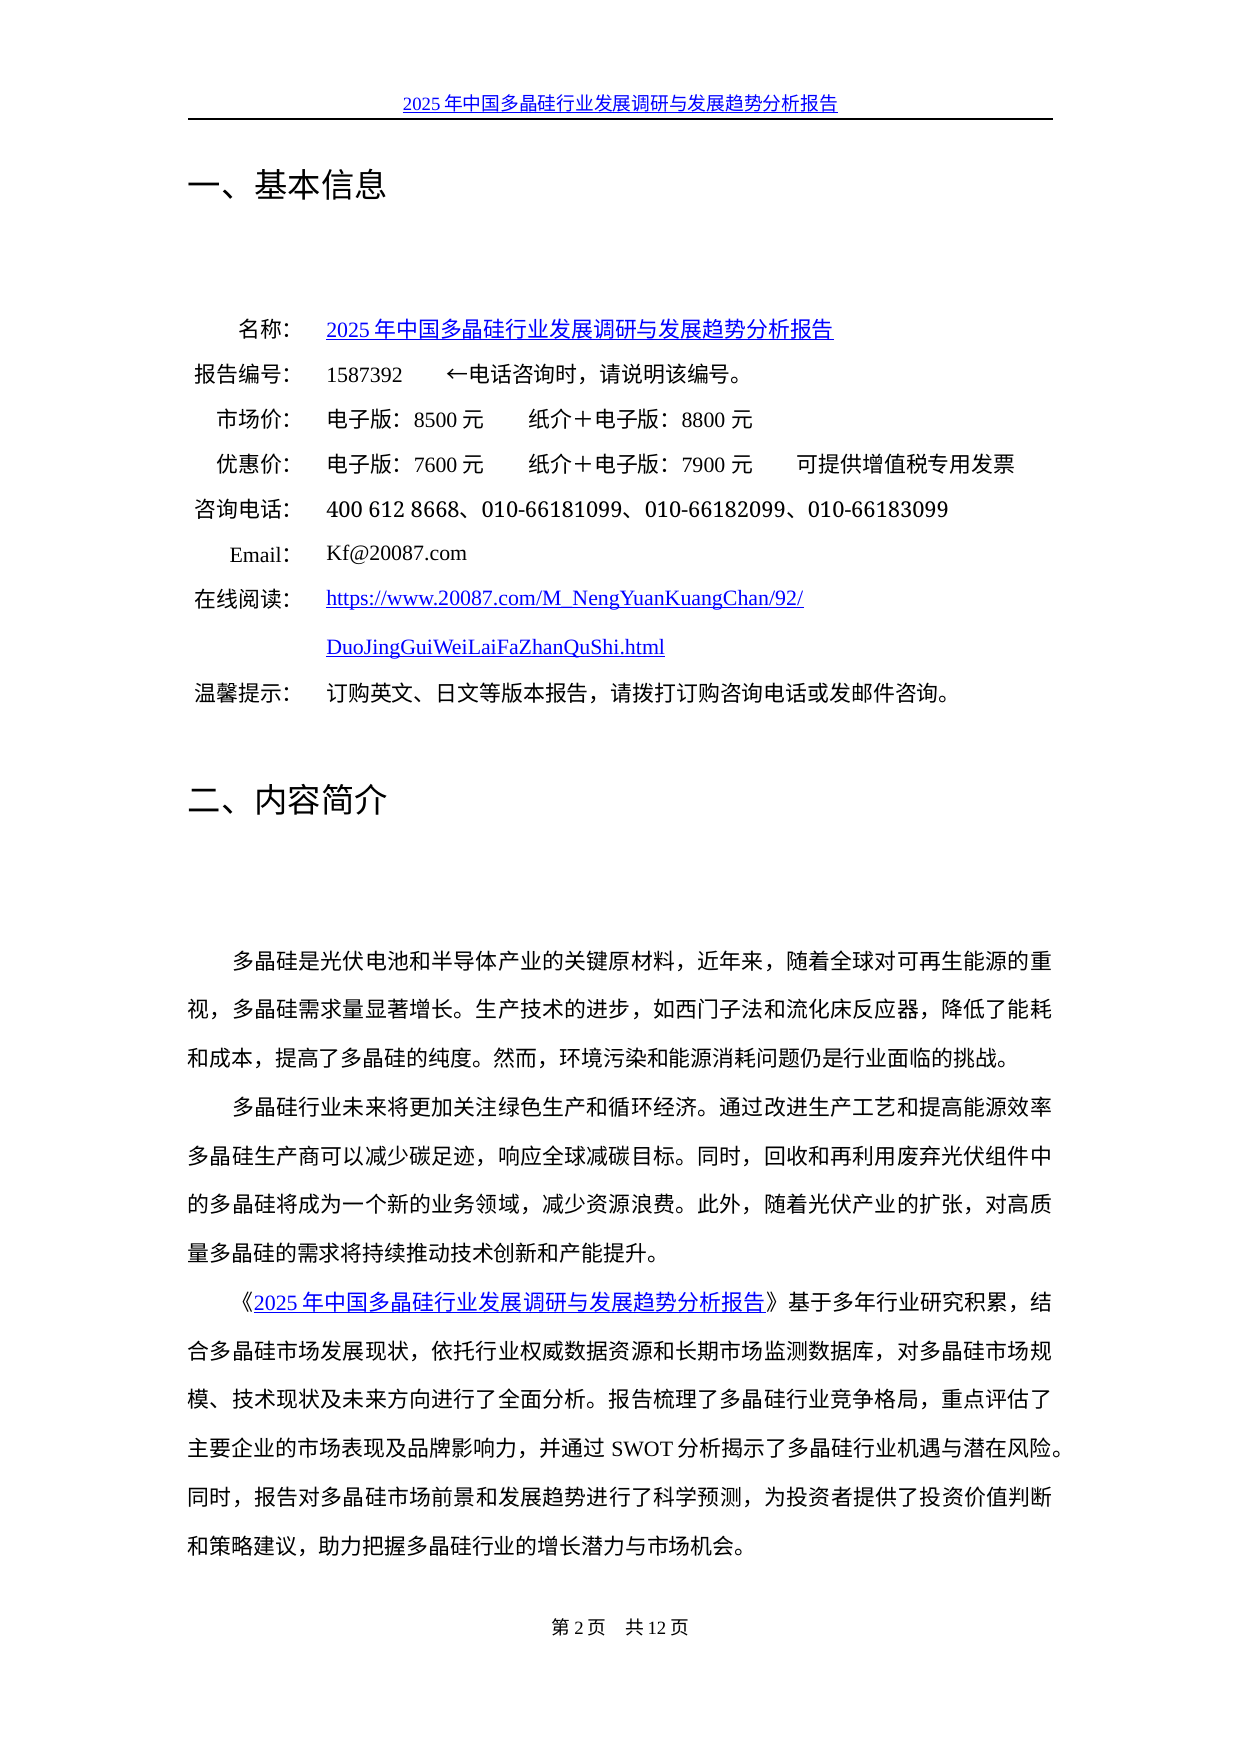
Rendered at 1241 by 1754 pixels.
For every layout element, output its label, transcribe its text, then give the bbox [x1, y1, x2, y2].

table_cell 咨询电话： [167, 492, 315, 537]
table_cell 1587392 ←电话咨询时，请说明该编号。 [315, 357, 1073, 402]
table_cell 报告编号： [167, 357, 315, 402]
table_cell 电子版：7600 元 纸介＋电子版：7900 元 可提供增值税专用发票 [315, 447, 1073, 492]
table_header 名称： [167, 312, 315, 357]
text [187, 943, 1053, 1561]
table_cell 400 612 8668、010-66181099、010-66182099、010-66183099 [315, 492, 1073, 537]
table_header 2025年中国多晶硅行业发展调研与发展趋势分析报告 [315, 312, 1073, 357]
table_cell [315, 582, 1073, 675]
table_cell 订购英文、日文等版本报告，请拨打订购咨询电话或发邮件咨询。 [315, 675, 1073, 720]
table_cell Kf@20087.com [315, 537, 1073, 582]
table_cell 市场价： [167, 402, 315, 447]
table_cell Email： [167, 537, 315, 582]
title 一、基本信息 [187, 150, 1053, 215]
table_cell 电子版：8500 元 纸介＋电子版：8800 元 [315, 402, 1073, 447]
table_cell 优惠价： [167, 447, 315, 492]
table_cell 在线阅读： [167, 582, 315, 675]
table_cell 温馨提示： [167, 675, 315, 720]
title 二、内容简介 [187, 766, 1053, 831]
